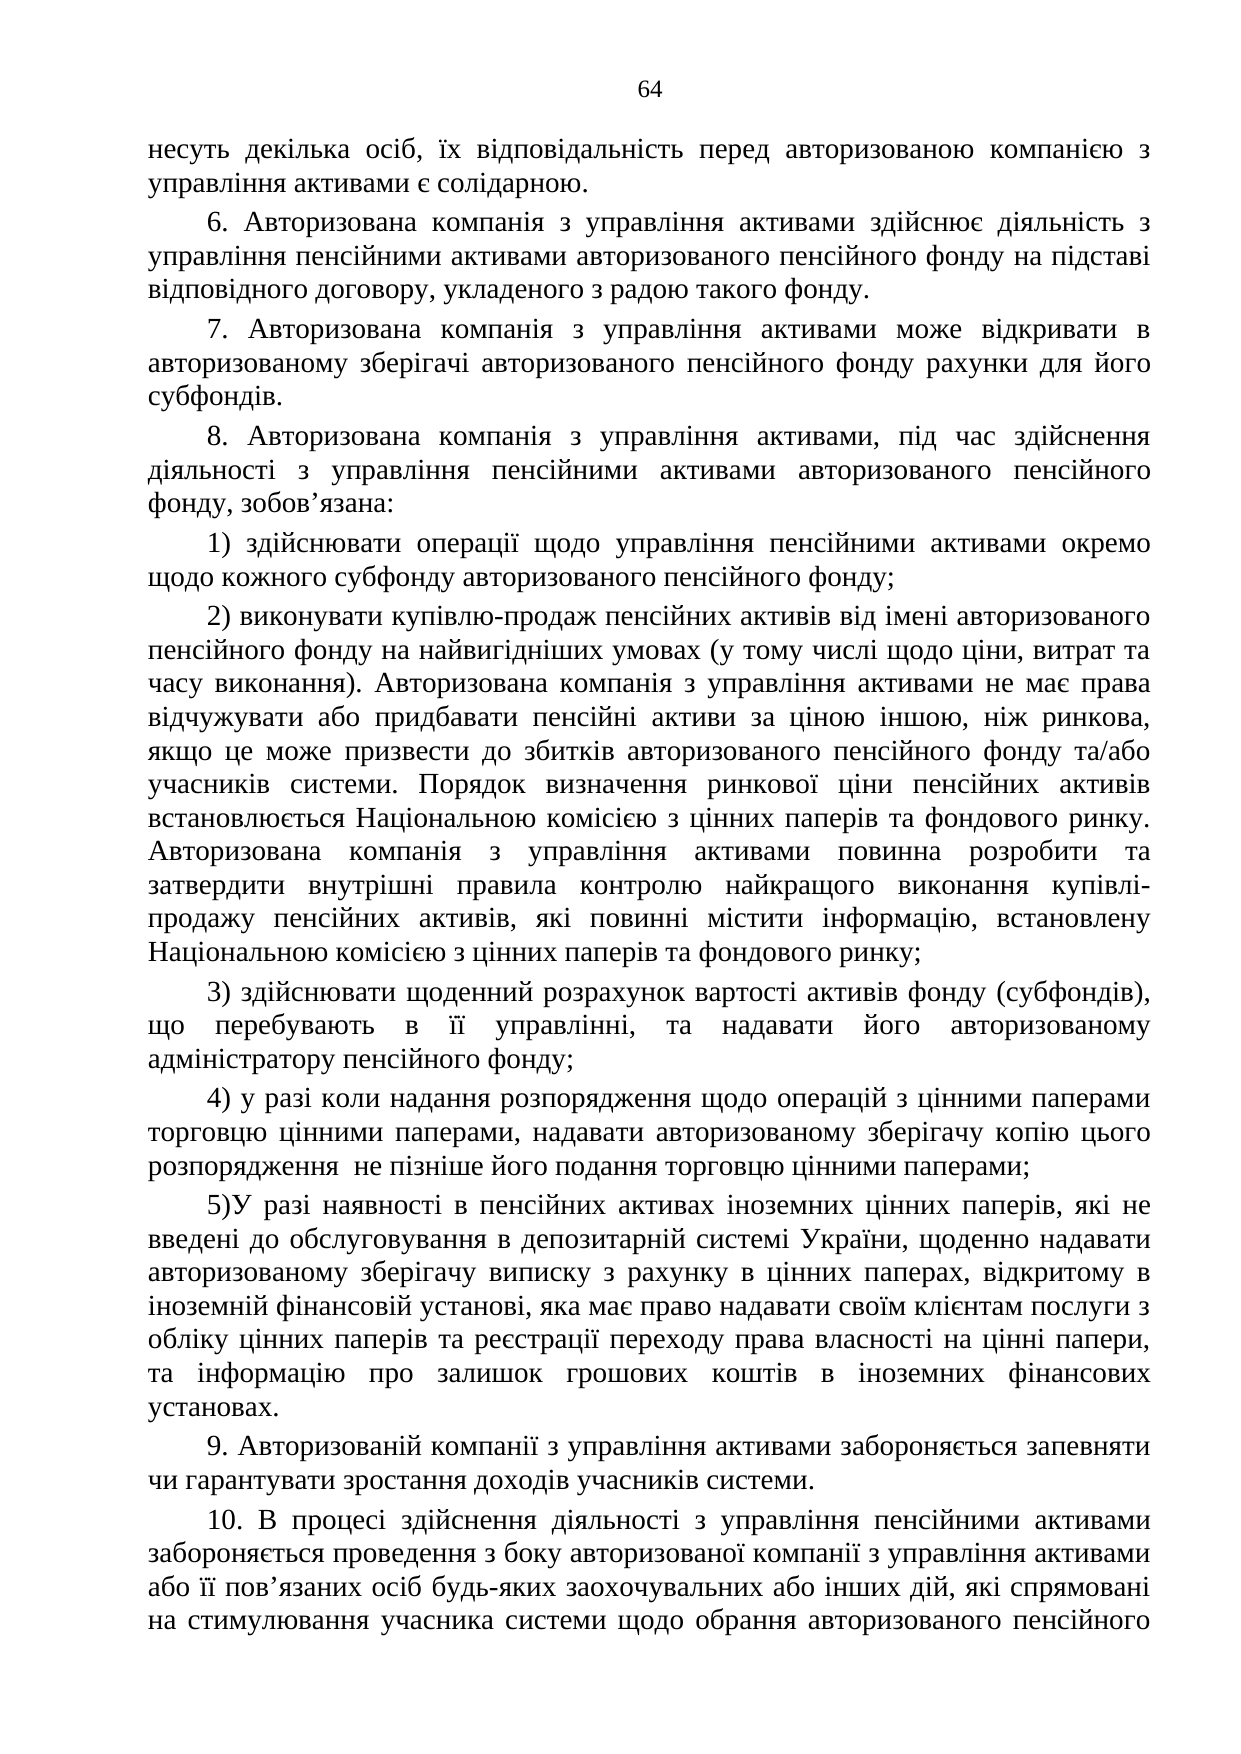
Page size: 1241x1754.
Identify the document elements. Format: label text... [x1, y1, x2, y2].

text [148, 1502, 1152, 1636]
text 3) здійснювати щоденний розрахунок вартості активів фонду (субфондів), що перебувають в її управлінні, та надавати його авторизованому адміністратору пенсійного фонду; [148, 974, 1152, 1074]
text 6. Авторизована компанія з управління активами здійснює діяльність з управління пенсійними активами авторизованого пенсійного фонду на підставі відповідного договору, укладеного з радою такого фонду. [148, 204, 1152, 305]
text 4) у разі коли надання розпорядження щодо операцій з цінними паперами торговцю цінними паперами, надавати авторизованому зберігачу копію цього розпорядження не пізніше його подання торговцю цінними паперами; [148, 1081, 1152, 1181]
text 2) виконувати купівлю-продаж пенсійних активів від імені авторизованого пенсійного фонду на найвигідніших умовах (у тому числі щодо ціни, витрат та часу виконання). Авторизована компанія з управління активами не має права відчужувати або придбавати пенсійні активи за ціною іншою, ніж ринкова, якщо це може призвести до збитків авторизованого пенсійного фонду та/або учасників системи. Порядок визначення ринкової ціни пенсійних активів встановлюється Національною комісією з цінних паперів та фондового ринку. Авторизована компанія з управління активами повинна розробити та затвердити внутрішні правила контролю найкращого виконання купівлі-продажу пенсійних активів, які повинні містити інформацію, встановлену Національною комісією з цінних паперів та фондового ринку; [148, 598, 1152, 967]
text 1) здійснювати операції щодо управління пенсійними активами окремо щодо кожного субфонду авторизованого пенсійного фонду; [148, 525, 1152, 592]
text 8. Авторизована компанія з управління активами, під час здійснення діяльності з управління пенсійними активами авторизованого пенсійного фонду, зобов’язана: [148, 418, 1152, 519]
text 9. Авторизованій компанії з управління активами забороняється запевняти чи гарантувати зростання доходів учасників системи. [148, 1428, 1152, 1496]
text 7. Авторизована компанія з управління активами може відкривати в авторизованому зберігачі авторизованого пенсійного фонду рахунки для його субфондів. [148, 311, 1152, 412]
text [148, 131, 1152, 198]
text 5)У разі наявності в пенсійних активах іноземних цінних паперів, які не введені до обслуговування в депозитарній системі України, щоденно надавати авторизованому зберігачу виписку з рахунку в цінних паперах, відкритому в іноземній фінансовій установі, яка має право надавати своїм клієнтам послуги з обліку цінних паперів та реєстрації переходу права власності на цінні папери, та інформацію про залишок грошових коштів в іноземних фінансових установах. [148, 1187, 1152, 1422]
